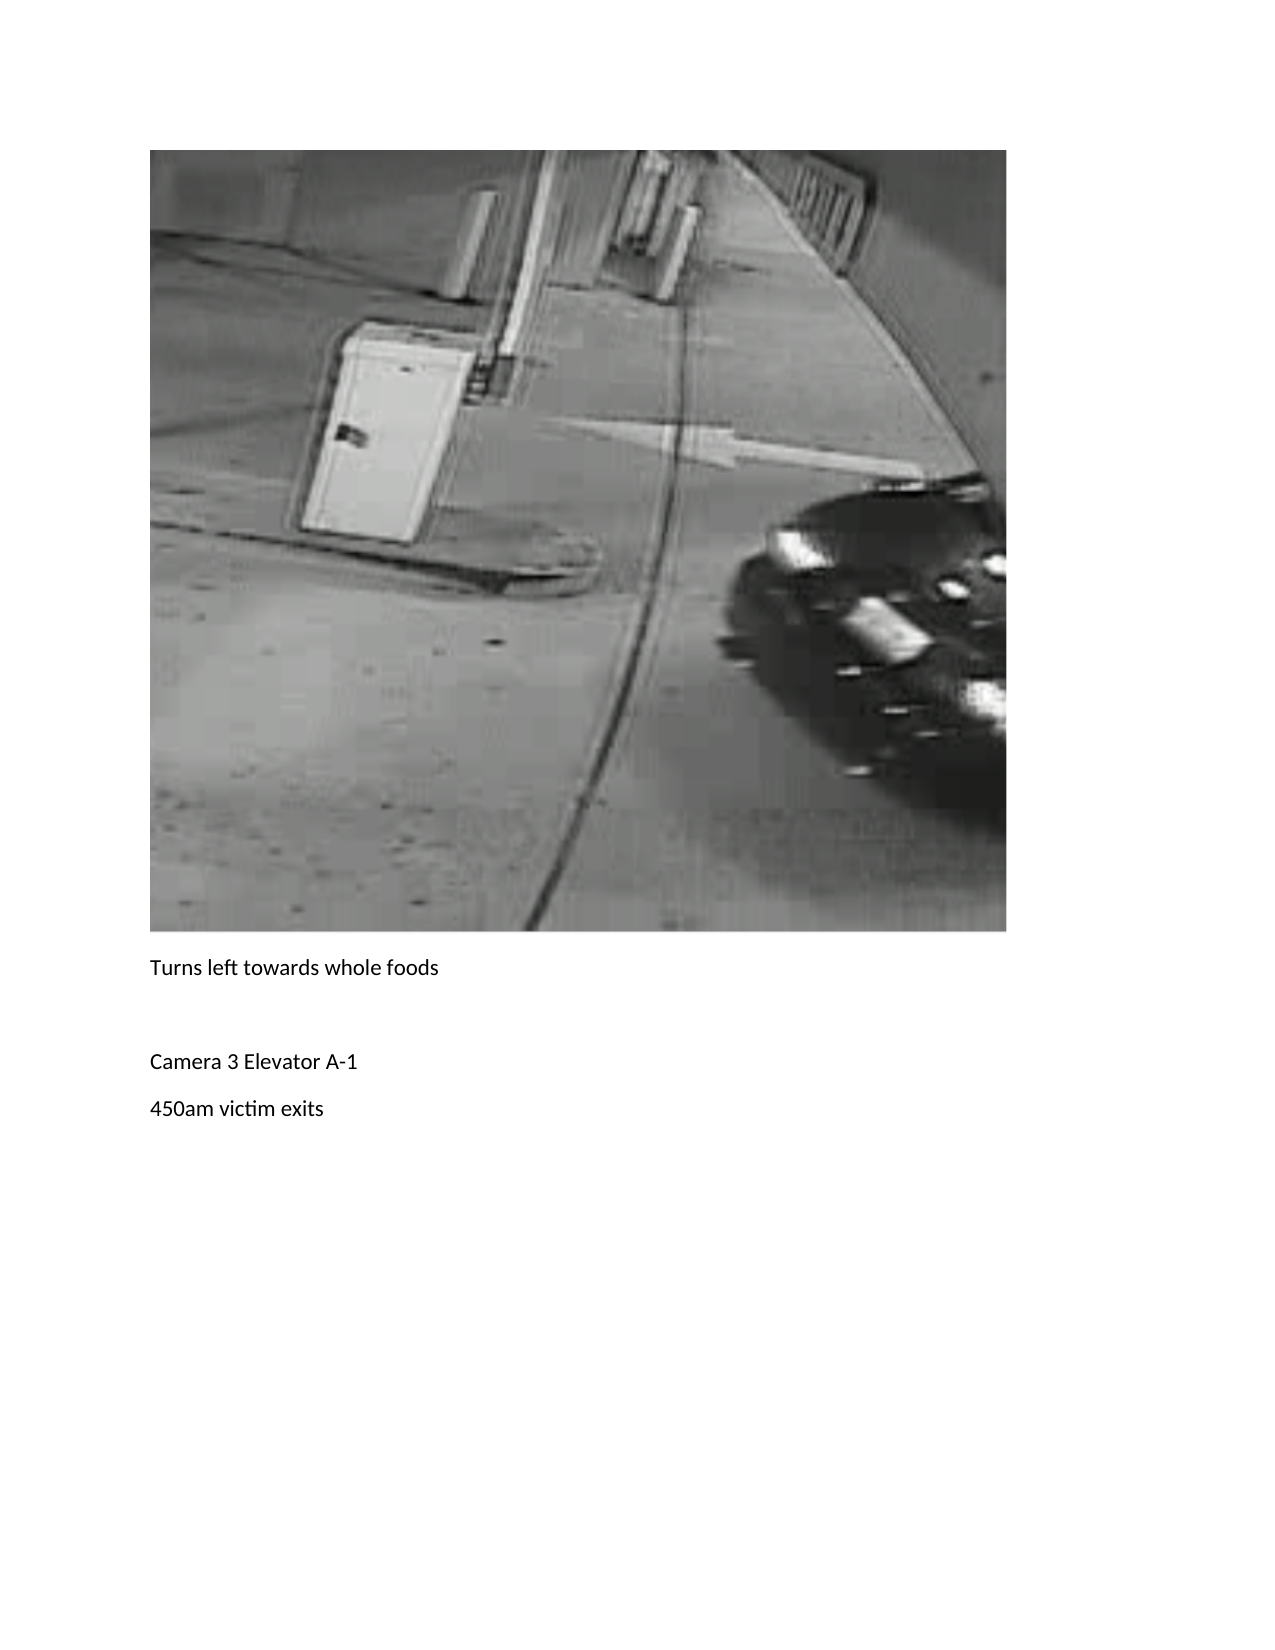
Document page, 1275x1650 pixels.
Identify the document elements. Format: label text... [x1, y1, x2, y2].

text Camera 3 Elevator A-1 [150, 1047, 1125, 1075]
picture [150, 150, 1007, 935]
text 450am victim exits [150, 1094, 1125, 1122]
text Turns left towards whole foods [150, 953, 1125, 981]
